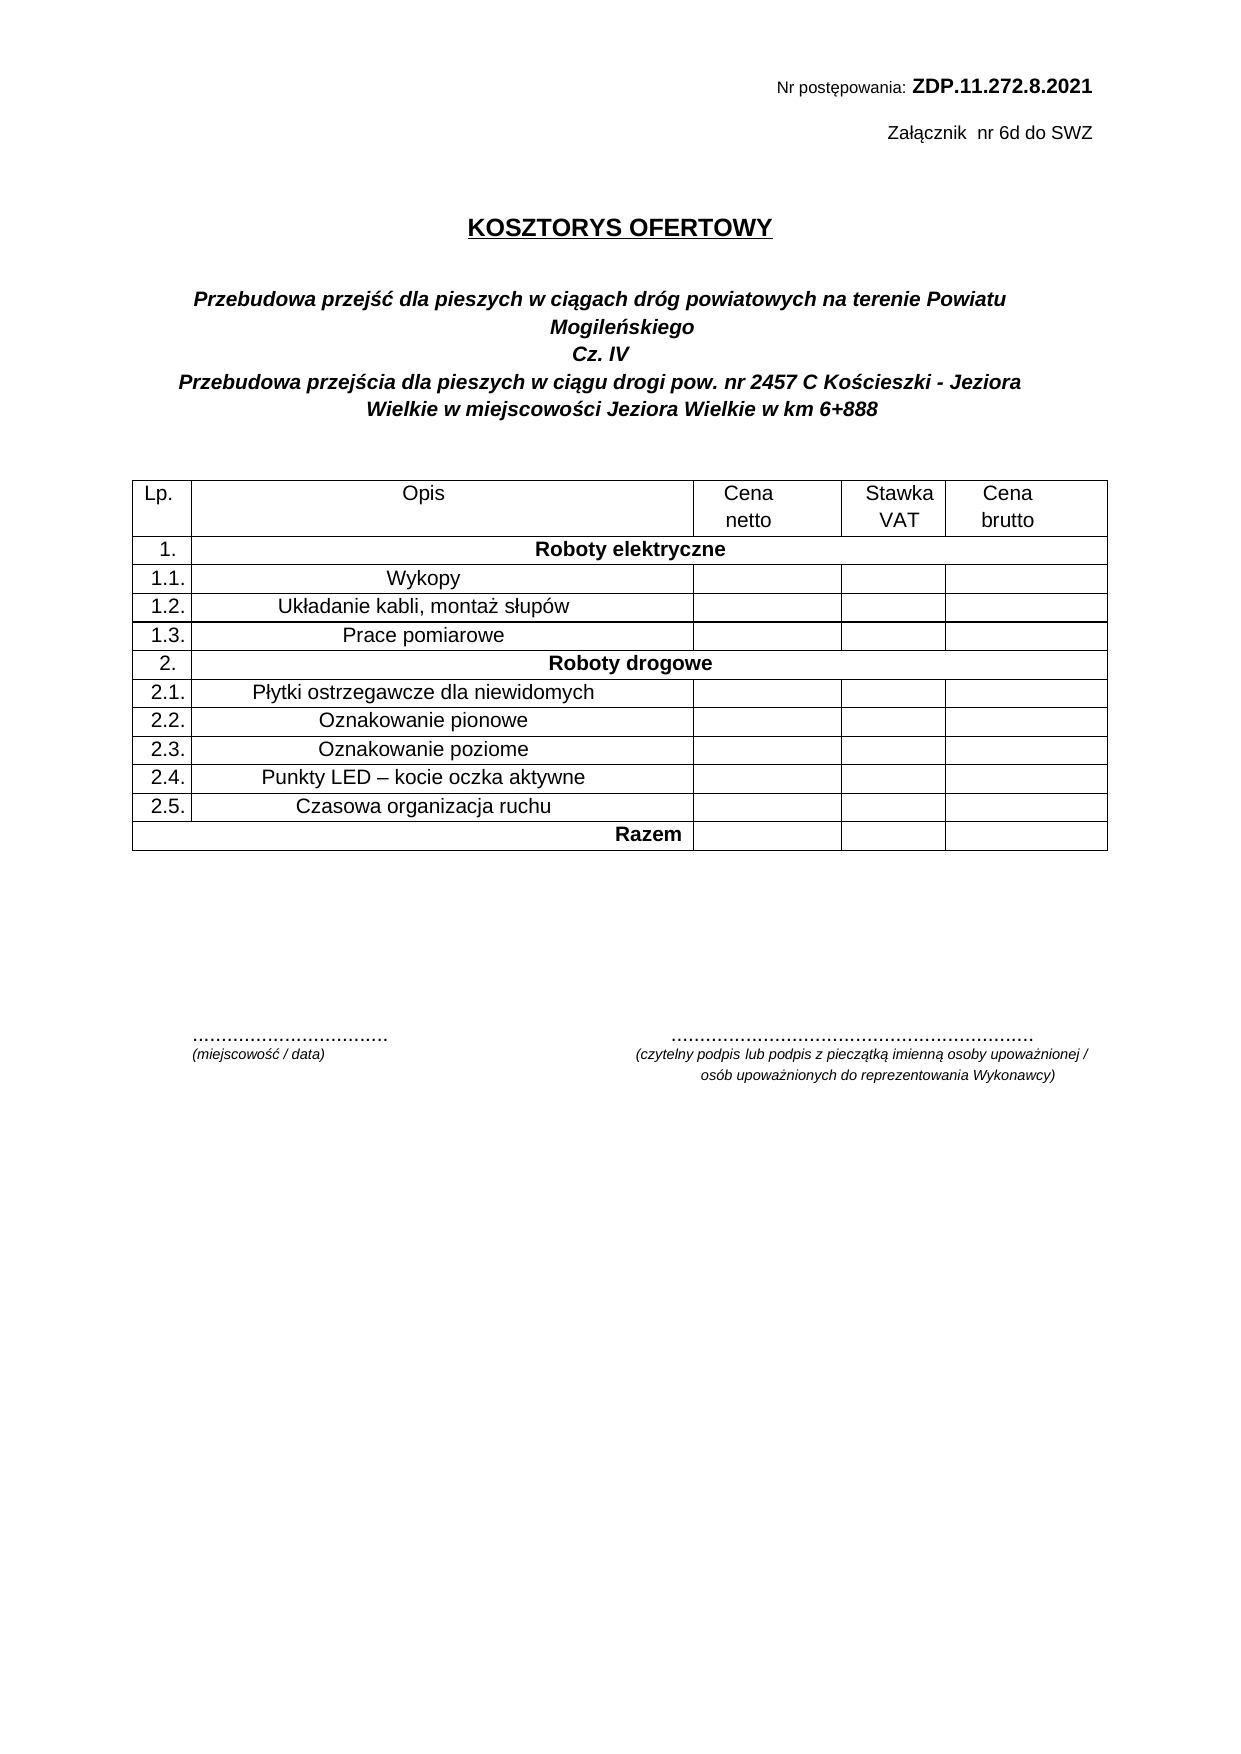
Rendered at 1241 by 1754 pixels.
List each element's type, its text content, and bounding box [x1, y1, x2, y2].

table_cell [694, 822, 841, 850]
text (miejscowość / data) (czytelny podpis lub podpis z pieczątką imienną osoby upoważnionej / [148, 1046, 1093, 1063]
table_cell [842, 594, 945, 621]
table_header Lp. [133, 481, 191, 536]
table_cell Roboty drogowe [192, 651, 1107, 678]
table_cell [694, 565, 841, 593]
table_cell [694, 680, 841, 707]
table_cell 2.2. [133, 708, 191, 736]
table_cell [842, 623, 945, 650]
table_cell [842, 737, 945, 764]
text Załącznik nr 6d do SWZ [148, 122, 1093, 143]
table_cell [946, 708, 1107, 736]
table_cell Oznakowanie pionowe [192, 708, 693, 736]
table_cell [946, 623, 1107, 650]
table_cell [946, 565, 1107, 593]
table_cell 2.5. [133, 794, 191, 821]
table_header Cena netto [694, 481, 841, 536]
table_cell Oznakowanie poziome [192, 737, 693, 764]
table_cell 2.1. [133, 680, 191, 707]
table_cell [946, 594, 1107, 621]
table_cell [842, 765, 945, 793]
table_cell 1.1. [133, 565, 191, 593]
table_cell 1.3. [133, 623, 191, 650]
table_cell [946, 737, 1107, 764]
table_cell Razem [133, 822, 693, 850]
table_cell Wykopy [192, 565, 693, 593]
table_cell [842, 680, 945, 707]
table_cell 2.4. [133, 765, 191, 793]
text .................................. ............................................................... [148, 1022, 1093, 1046]
text Przebudowa przejść dla pieszych w ciągach dróg powiatowych na terenie Powiatu Mogileńskiego [148, 287, 1054, 339]
table_cell 1. [133, 537, 191, 564]
table_cell [694, 765, 841, 793]
table_cell [694, 794, 841, 821]
table_cell Płytki ostrzegawcze dla niewidomych [192, 680, 693, 707]
table_cell [946, 822, 1107, 850]
table_cell Czasowa organizacja ruchu [192, 794, 693, 821]
table_header Cena brutto [946, 481, 1107, 536]
text KOSZTORYS OFERTOWY [148, 213, 1093, 242]
table_cell [694, 708, 841, 736]
table_cell [842, 794, 945, 821]
table_cell [946, 765, 1107, 793]
text Cz. IV [148, 342, 1054, 366]
table_cell [946, 680, 1107, 707]
table_cell Roboty elektryczne [192, 537, 1107, 564]
table_header Stawka VAT [842, 481, 945, 536]
text Przebudowa przejścia dla pieszych w ciągu drogi pow. nr 2457 C Kościeszki - Jeziora Wielkie w miejscowości Jeziora Wielkie w km 6+888 [148, 370, 1054, 421]
table_cell [694, 737, 841, 764]
table_cell [842, 565, 945, 593]
table_header Opis [192, 481, 693, 536]
table_cell 2.3. [133, 737, 191, 764]
table_cell [694, 594, 841, 621]
table_cell 2. [133, 651, 191, 678]
text osób upoważnionych do reprezentowania Wykonawcy) [148, 1067, 1093, 1084]
table_cell Punkty LED – kocie oczka aktywne [192, 765, 693, 793]
table_cell Układanie kabli, montaż słupów [192, 594, 693, 621]
table_cell [842, 708, 945, 736]
table_cell [694, 623, 841, 650]
table_cell 1.2. [133, 594, 191, 621]
table_cell Prace pomiarowe [192, 623, 693, 650]
table_cell [946, 794, 1107, 821]
table_cell [842, 822, 945, 850]
